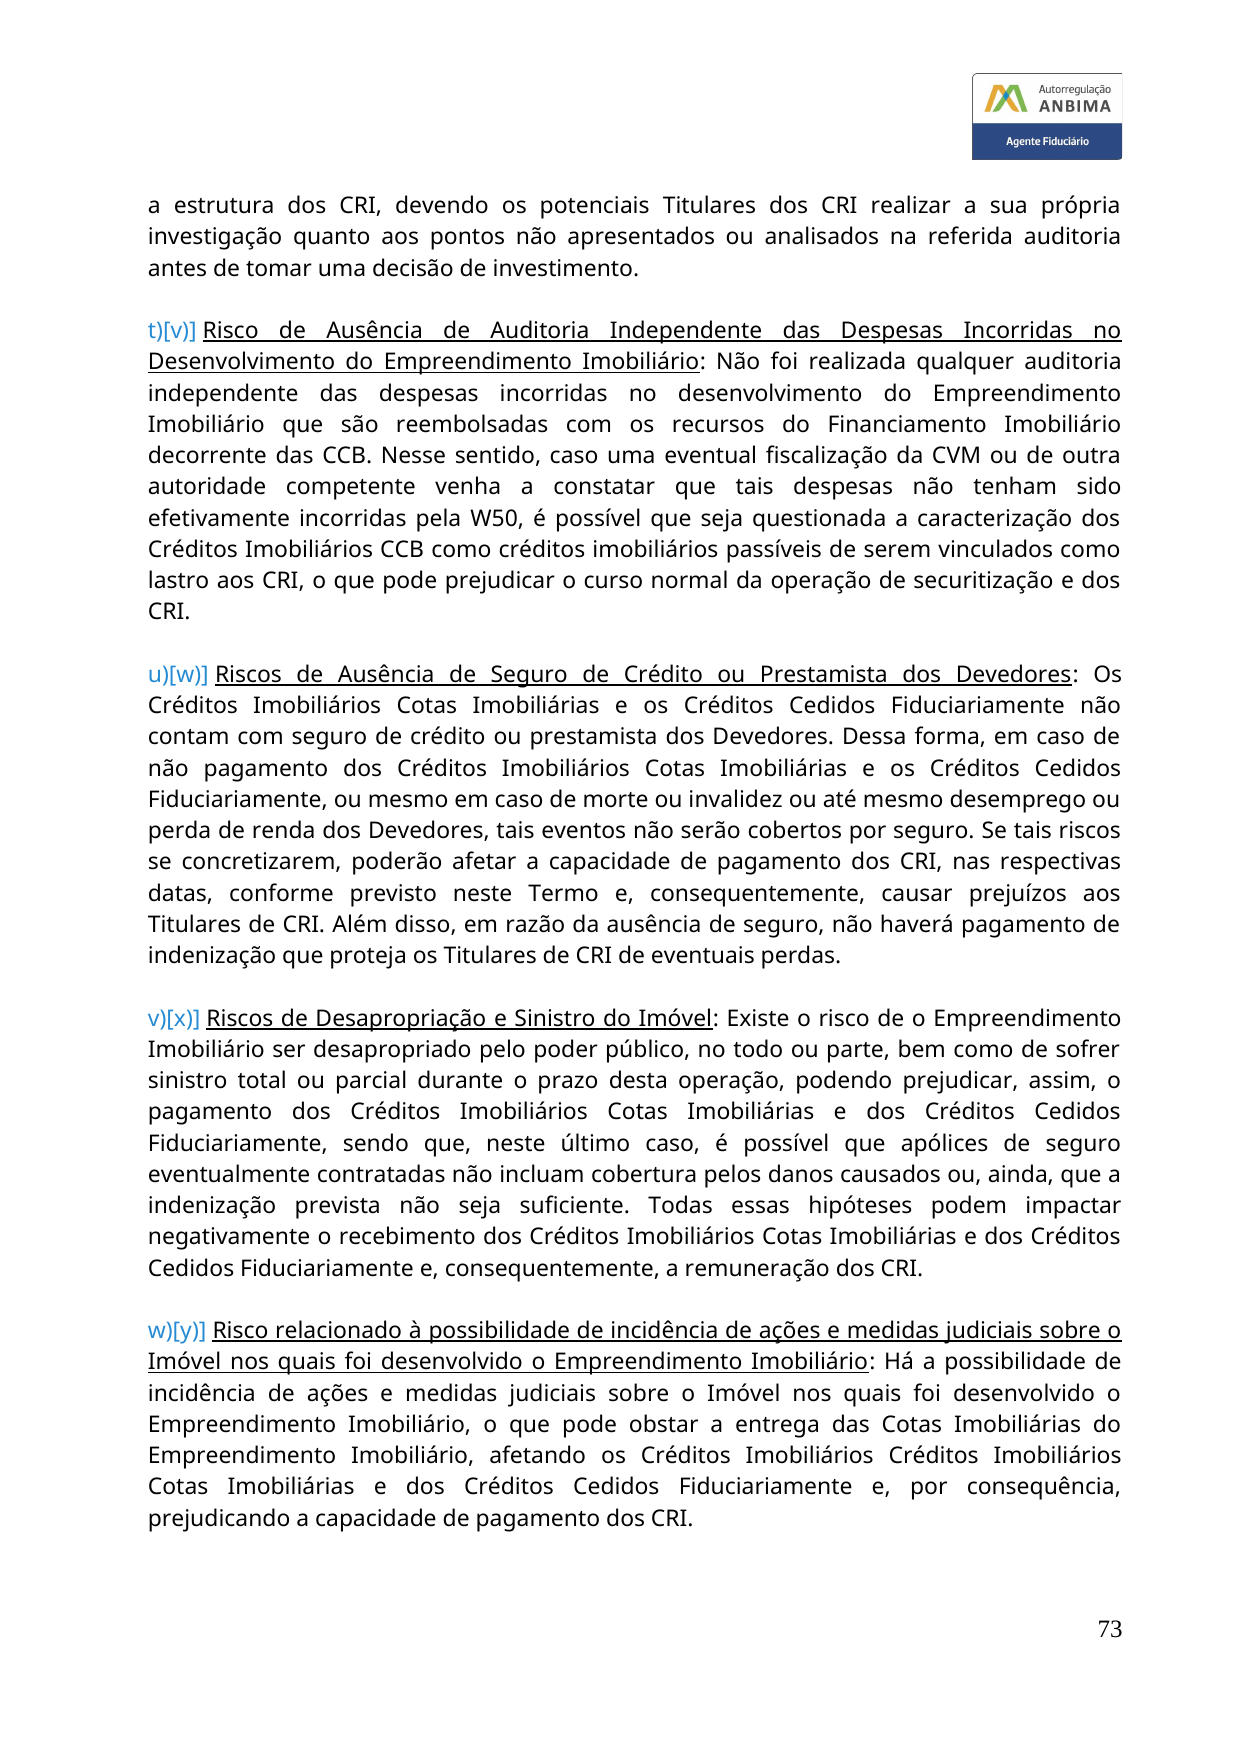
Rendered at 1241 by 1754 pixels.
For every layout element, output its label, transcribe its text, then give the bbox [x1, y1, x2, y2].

list Riscos de Desapropriação e Sinistro do Imóvel: Existe o risco de o Empreendimento Imobiliário ser desapropriado pelo poder público, no todo ou parte, bem como de sofrer sinistro total ou parcial durante o prazo desta operação, podendo prejudicar, assim, o pagamento dos Créditos Imobiliários Cotas Imobiliárias e dos Créditos Cedidos Fiduciariamente, sendo que, neste último caso, é possível que apólices de seguro eventualmente contratadas não incluam cobertura pelos danos causados ou, ainda, que a indenização prevista não seja suficiente. Todas essas hipóteses podem impactar negativamente o recebimento dos Créditos Imobiliários Cotas Imobiliárias e dos Créditos Cedidos Fiduciariamente e, consequentemente, a remuneração dos CRI. [148, 1001, 1122, 1282]
list Risco relacionado à possibilidade de incidência de ações e medidas judiciais sobre o Imóvel nos quais foi desenvolvido o Empreendimento Imobiliário: Há a possibilidade de incidência de ações e medidas judiciais sobre o Imóvel nos quais foi desenvolvido o Empreendimento Imobiliário, o que pode obstar a entrega das Cotas Imobiliárias do Empreendimento Imobiliário, afetando os Créditos Imobiliários Créditos Imobiliários Cotas Imobiliárias e dos Créditos Cedidos Fiduciariamente e, por consequência, prejudicando a capacidade de pagamento dos CRI. [148, 1313, 1122, 1532]
list Riscos de Ausência de Seguro de Crédito ou Prestamista dos Devedores: Os Créditos Imobiliários Cotas Imobiliárias e os Créditos Cedidos Fiduciariamente não contam com seguro de crédito ou prestamista dos Devedores. Dessa forma, em caso de não pagamento dos Créditos Imobiliários Cotas Imobiliárias e os Créditos Cedidos Fiduciariamente, ou mesmo em caso de morte ou invalidez ou até mesmo desemprego ou perda de renda dos Devedores, tais eventos não serão cobertos por seguro. Se tais riscos se concretizarem, poderão afetar a capacidade de pagamento dos CRI, nas respectivas datas, conforme previsto neste Termo e, consequentemente, causar prejuízos aos Titulares de CRI. Além disso, em razão da ausência de seguro, não haverá pagamento de indenização que proteja os Titulares de CRI de eventuais perdas. [148, 657, 1122, 970]
picture [972, 73, 1123, 160]
list Risco de Ausência de Auditoria Independente das Despesas Incorridas no Desenvolvimento do Empreendimento Imobiliário: Não foi realizada qualquer auditoria independente das despesas incorridas no desenvolvimento do Empreendimento Imobiliário que são reembolsadas com os recursos do Financiamento Imobiliário decorrente das CCB. Nesse sentido, caso uma eventual fiscalização da CVM ou de outra autoridade competente venha a constatar que tais despesas não tenham sido efetivamente incorridas pela W50, é possível que seja questionada a caracterização dos Créditos Imobiliários CCB como créditos imobiliários passíveis de serem vinculados como lastro aos CRI, o que pode prejudicar o curso normal da operação de securitização e dos CRI. [148, 313, 1122, 626]
